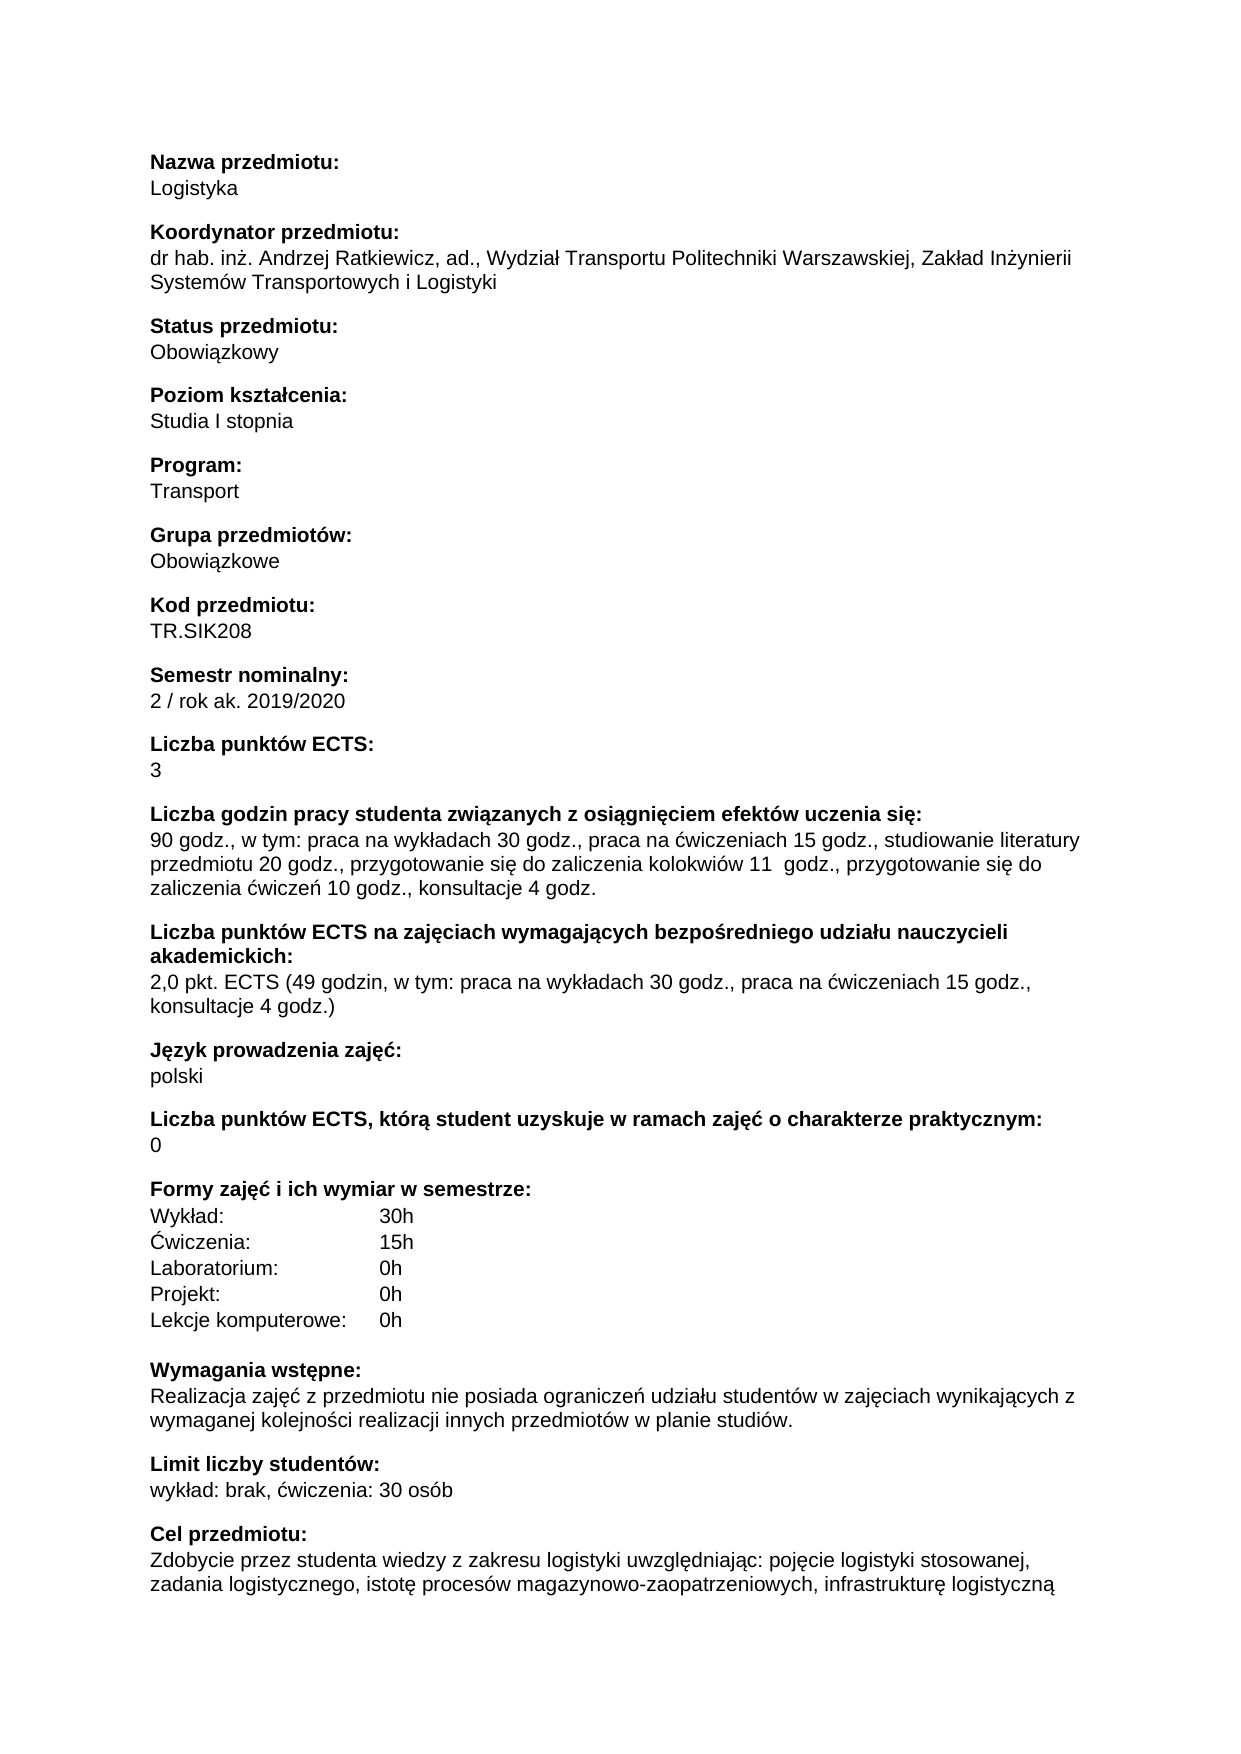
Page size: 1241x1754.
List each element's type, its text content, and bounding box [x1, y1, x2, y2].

text Koordynator przedmiotu: [150, 220, 1090, 244]
text Liczba godzin pracy studenta związanych z osiągnięciem efektów uczenia się: [150, 802, 1090, 826]
text Logistyka [150, 176, 1090, 200]
text TR.SIK208 [150, 619, 1090, 643]
text 0 [150, 1133, 1090, 1157]
text Poziom kształcenia: [150, 383, 1090, 407]
text 90 godz., w tym: praca na wykładach 30 godz., praca na ćwiczeniach 15 godz., studiowanie literatury przedmiotu 20 godz., przygotowanie się do zaliczenia kolokwiów 11 godz., przygotowanie się do zaliczenia ćwiczeń 10 godz., konsultacje 4 godz. [150, 828, 1090, 900]
text Realizacja zajęć z przedmiotu nie posiada ograniczeń udziału studentów w zajęciach wynikających z wymaganej kolejności realizacji innych przedmiotów w planie studiów. [150, 1384, 1090, 1432]
text Status przedmiotu: [150, 313, 1090, 337]
text 3 [150, 758, 1090, 782]
table_cell 0h [369, 1280, 597, 1306]
text Limit liczby studentów: [150, 1452, 1090, 1476]
text 2 / rok ak. 2019/2020 [150, 688, 1090, 712]
text Studia I stopnia [150, 409, 1090, 433]
table_cell 15h [369, 1228, 597, 1254]
text Język prowadzenia zajęć: [150, 1037, 1090, 1061]
text Obowiązkowe [150, 549, 1090, 573]
table_cell Projekt: [140, 1282, 367, 1306]
text polski [150, 1063, 1090, 1087]
text Liczba punktów ECTS: [150, 732, 1090, 756]
text Cel przedmiotu: [150, 1521, 1090, 1545]
table_cell 0h [369, 1306, 597, 1332]
table_header Wykład: [140, 1204, 367, 1228]
text Semestr nominalny: [150, 662, 1090, 686]
table_cell Laboratorium: [140, 1256, 367, 1280]
text Nazwa przedmiotu: [150, 150, 1090, 174]
text Wymagania wstępne: [150, 1358, 1090, 1382]
table_header 30h [369, 1204, 597, 1228]
text Liczba punktów ECTS, którą student uzyskuje w ramach zajęć o charakterze praktycznym: [150, 1107, 1090, 1131]
text Formy zajęć i ich wymiar w semestrze: [150, 1177, 1090, 1201]
text dr hab. inż. Andrzej Ratkiewicz, ad., Wydział Transportu Politechniki Warszawskiej, Zakład Inżynierii Systemów Transportowych i Logistyki [150, 246, 1090, 294]
text 2,0 pkt. ECTS (49 godzin, w tym: praca na wykładach 30 godz., praca na ćwiczeniach 15 godz., konsultacje 4 godz.) [150, 970, 1090, 1018]
text Program: [150, 453, 1090, 477]
text wykład: brak, ćwiczenia: 30 osób [150, 1478, 1090, 1502]
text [150, 1547, 1090, 1595]
table_cell 0h [369, 1254, 597, 1280]
text Kod przedmiotu: [150, 593, 1090, 617]
text Obowiązkowy [150, 339, 1090, 363]
text Transport [150, 479, 1090, 503]
text Grupa przedmiotów: [150, 523, 1090, 547]
table_cell Ćwiczenia: [140, 1230, 367, 1254]
table_cell Lekcje komputerowe: [140, 1308, 367, 1332]
text Liczba punktów ECTS na zajęciach wymagających bezpośredniego udziału nauczycieli akademickich: [150, 920, 1090, 968]
